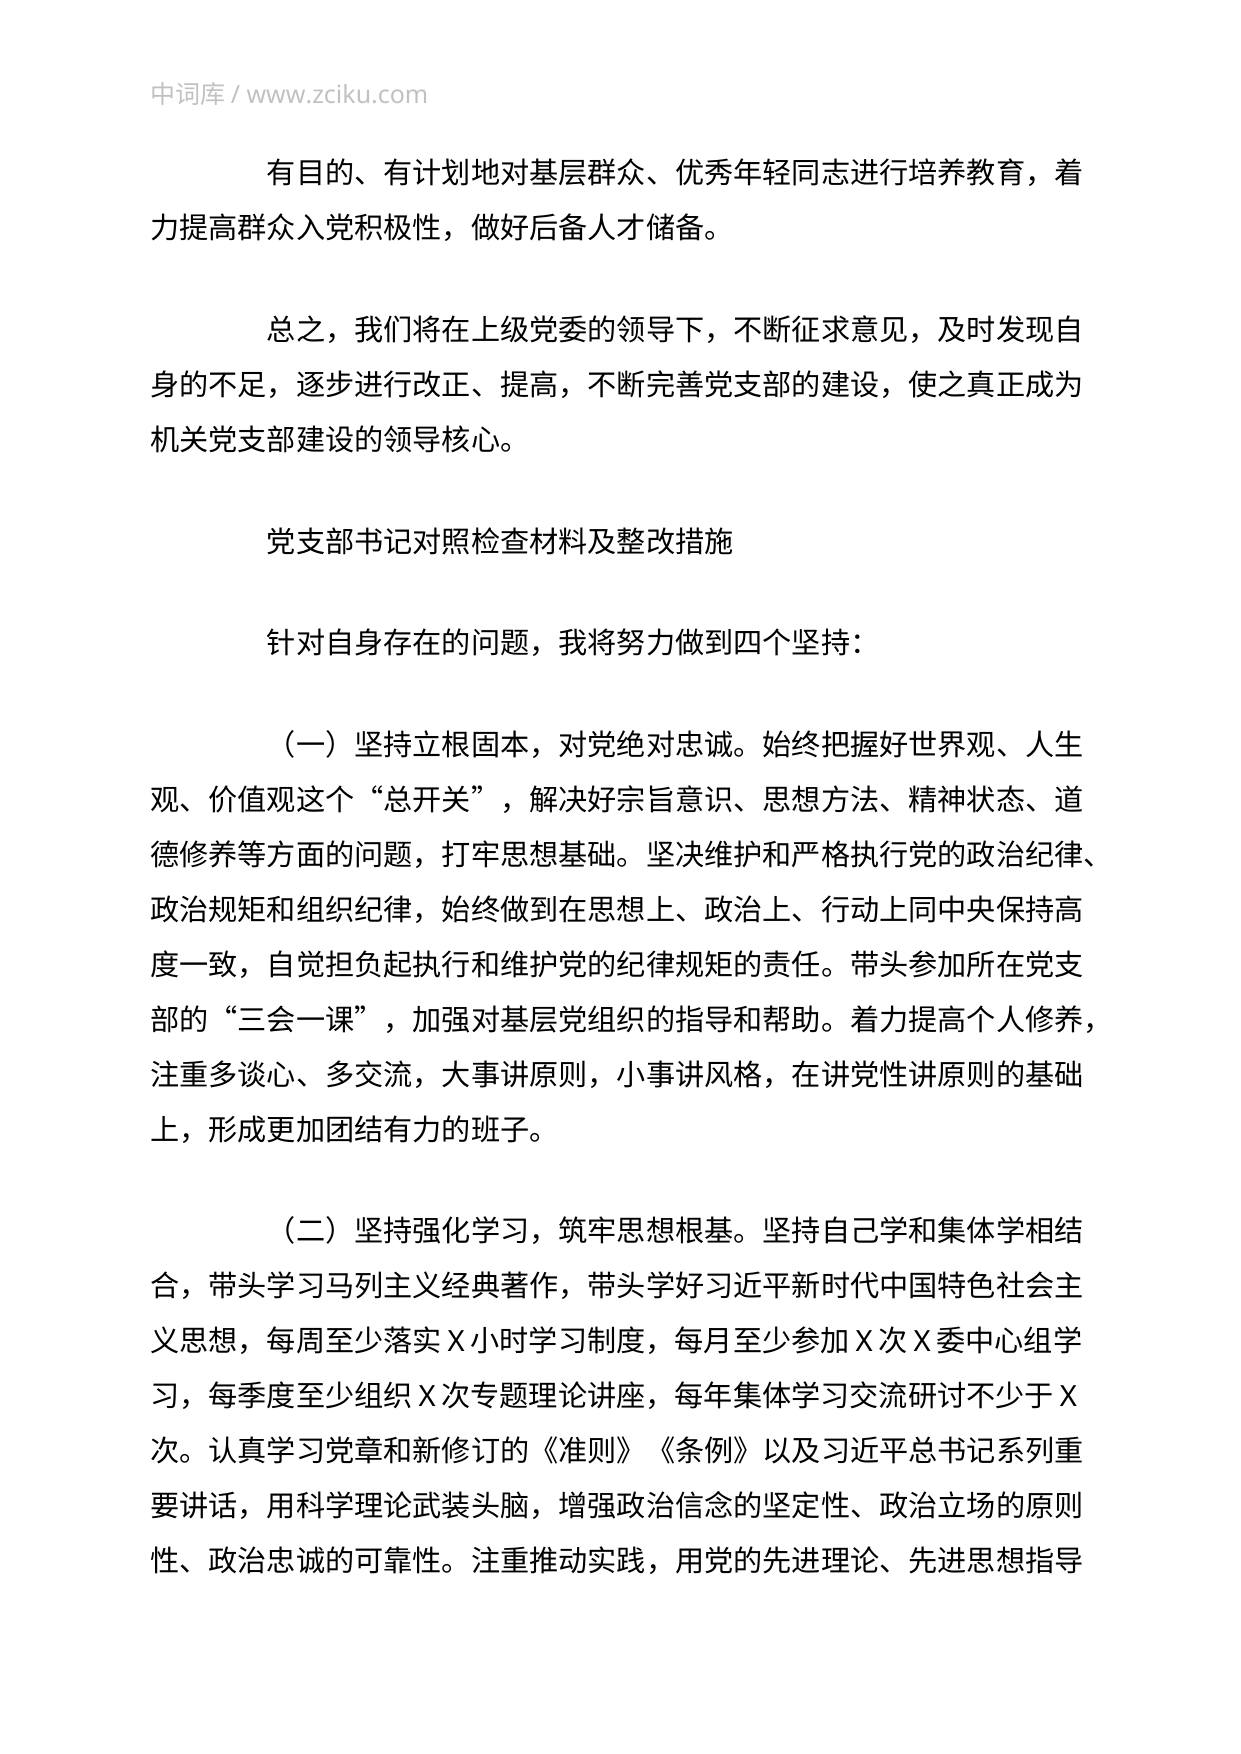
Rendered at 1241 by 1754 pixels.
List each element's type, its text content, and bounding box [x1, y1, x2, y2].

text 有目的、有计划地对基层群众、优秀年轻同志进行培养教育，着力提高群众入党积极性，做好后备人才储备。 [150, 150, 1090, 247]
text 总之，我们将在上级党委的领导下，不断征求意见，及时发现自身的不足，逐步进行改正、提高，不断完善党支部的建设，使之真正成为机关党支部建设的领导核心。 [150, 307, 1090, 459]
text 针对自身存在的问题，我将努力做到四个坚持： [150, 620, 1090, 662]
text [150, 1208, 1090, 1580]
text （一）坚持立根固本，对党绝对忠诚。始终把握好世界观、人生观、价值观这个“总开关”，解决好宗旨意识、思想方法、精神状态、道德修养等方面的问题，打牢思想基础。坚决维护和严格执行党的政治纪律、政治规矩和组织纪律，始终做到在思想上、政治上、行动上同中央保持高度一致，自觉担负起执行和维护党的纪律规矩的责任。带头参加所在党支部的“三会一课”，加强对基层党组织的指导和帮助。着力提高个人修养，注重多谈心、多交流，大事讲原则，小事讲风格，在讲党性讲原则的基础上，形成更加团结有力的班子。 [150, 722, 1090, 1148]
text 党支部书记对照检查材料及整改措施 [150, 518, 1090, 561]
